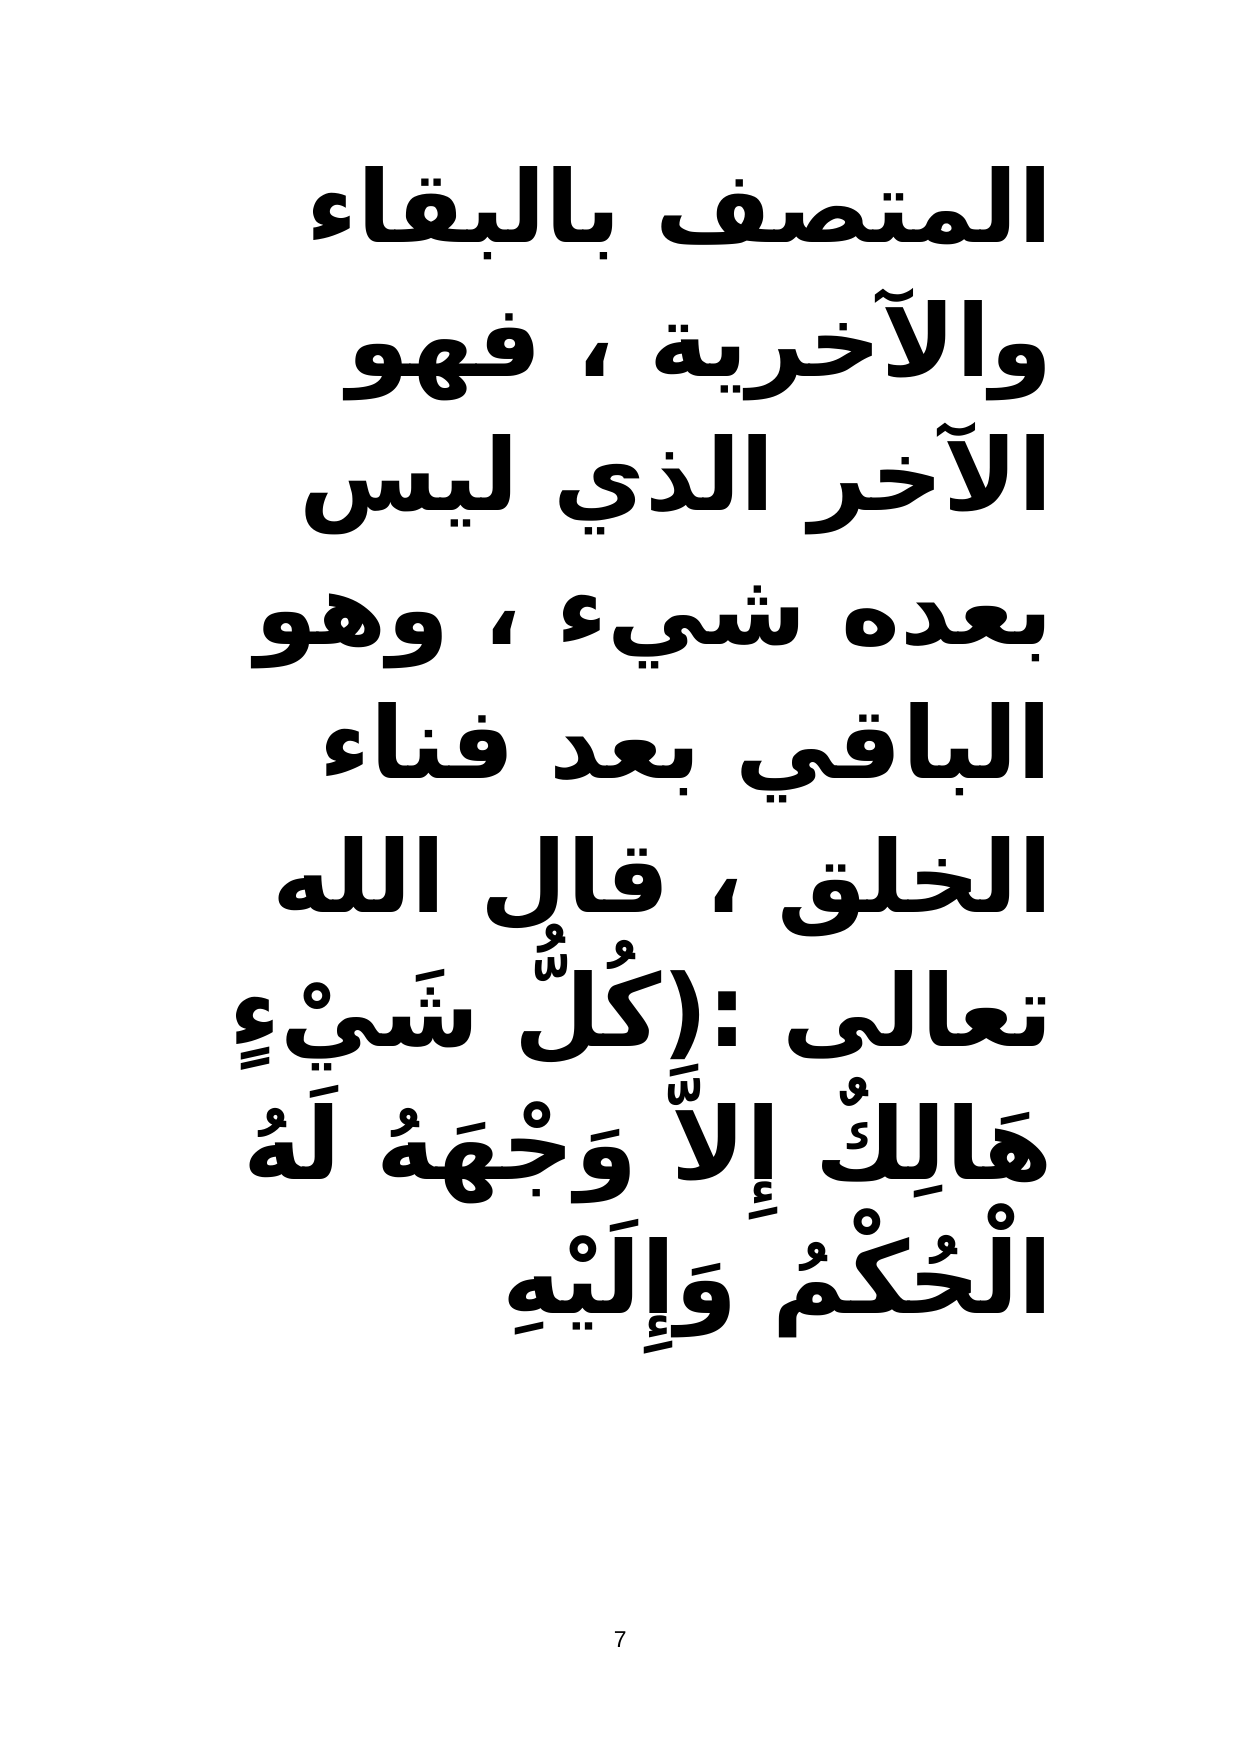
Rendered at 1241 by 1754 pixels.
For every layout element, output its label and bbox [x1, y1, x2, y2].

text [187, 150, 1053, 1337]
